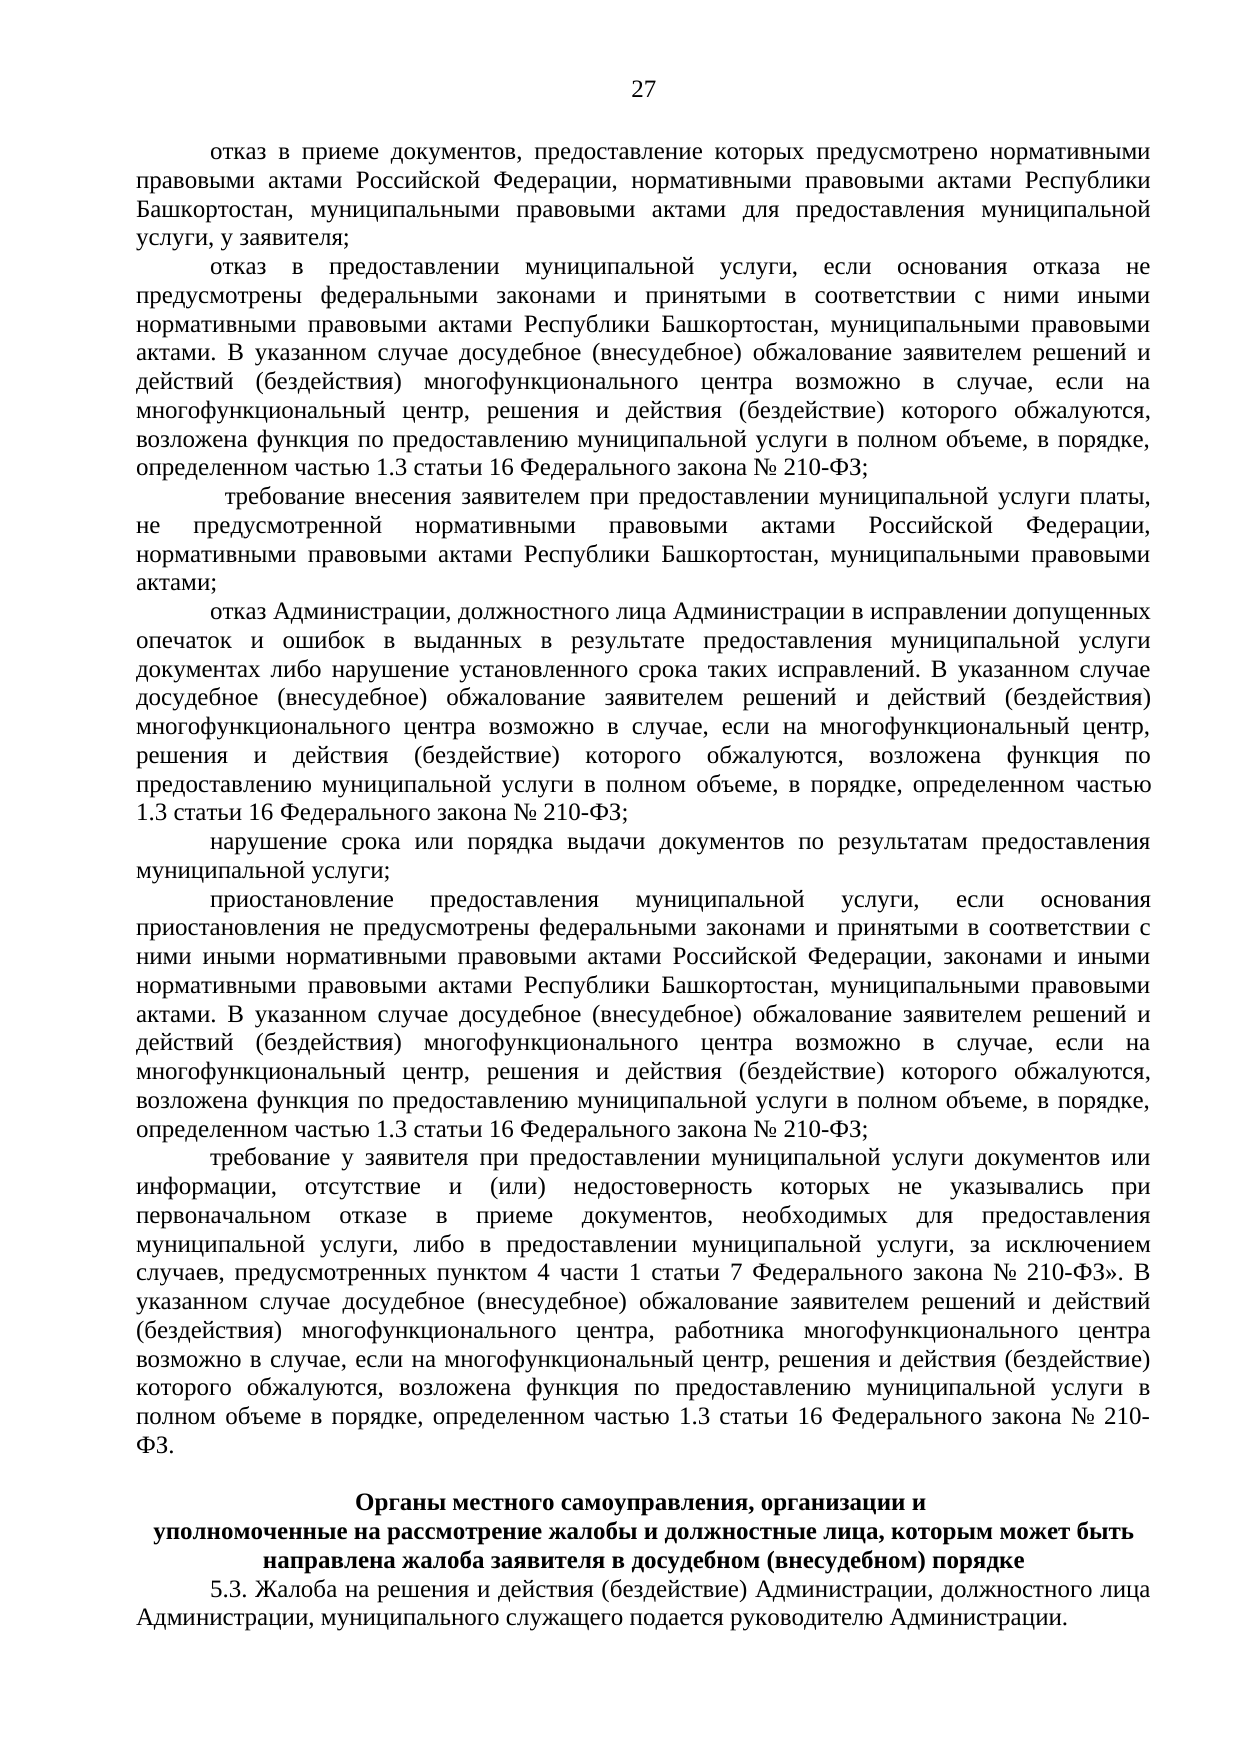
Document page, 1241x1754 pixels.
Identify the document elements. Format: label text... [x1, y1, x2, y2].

text приостановление предоставления муниципальной услуги, если основания приостановления не предусмотрены федеральными законами и принятыми в соответствии с ними иными нормативными правовыми актами Российской Федерации, законами и иными нормативными правовыми актами Республики Башкортостан, муниципальными правовыми актами. В указанном случае досудебное (внесудебное) обжалование заявителем решений и действий (бездействия) многофункционального центра возможно в случае, если на многофункциональный центр, решения и действия (бездействие) которого обжалуются, возложена функция по предоставлению муниципальной услуги в полном объеме, в порядке, определенном частью 1.3 статьи 16 Федерального закона № 210-ФЗ; [136, 884, 1152, 1142]
text требование у заявителя при предоставлении муниципальной услуги документов или информации, отсутствие и (или) недостоверность которых не указывались при первоначальном отказе в приеме документов, необходимых для предоставления муниципальной услуги, либо в предоставлении муниципальной услуги, за исключением случаев, предусмотренных пунктом 4 части 1 статьи 7 Федерального закона № 210-ФЗ». В указанном случае досудебное (внесудебное) обжалование заявителем решений и действий (бездействия) многофункционального центра, работника многофункционального центра возможно в случае, если на многофункциональный центр, решения и действия (бездействие) которого обжалуются, возложена функция по предоставлению муниципальной услуги в полном объеме в порядке, определенном частью 1.3 статьи 16 Федерального закона № 210-ФЗ. [136, 1142, 1152, 1459]
text Органы местного самоуправления, организации и уполномоченные на рассмотрение жалобы и должностные лица, которым может быть направлена жалоба заявителя в досудебном (внесудебном) порядке [136, 1487, 1152, 1574]
text 5.3. Жалоба на решения и действия (бездействие) Администрации, должностного лица Администрации, муниципального служащего подается руководителю Администрации. [136, 1574, 1152, 1631]
text отказ Администрации, должностного лица Администрации в исправлении допущенных опечаток и ошибок в выданных в результате предоставления муниципальной услуги документах либо нарушение установленного срока таких исправлений. В указанном случае досудебное (внесудебное) обжалование заявителем решений и действий (бездействия) многофункционального центра возможно в случае, если на многофункциональный центр, решения и действия (бездействие) которого обжалуются, возложена функция по предоставлению муниципальной услуги в полном объеме, в порядке, определенном частью 1.3 статьи 16 Федерального закона № 210-ФЗ; [136, 596, 1152, 826]
text отказ в предоставлении муниципальной услуги, если основания отказа не предусмотрены федеральными законами и принятыми в соответствии с ними иными нормативными правовыми актами Республики Башкортостан, муниципальными правовыми актами. В указанном случае досудебное (внесудебное) обжалование заявителем решений и действий (бездействия) многофункционального центра возможно в случае, если на многофункциональный центр, решения и действия (бездействие) которого обжалуются, возложена функция по предоставлению муниципальной услуги в полном объеме, в порядке, определенном частью 1.3 статьи 16 Федерального закона № 210-ФЗ; [136, 251, 1152, 481]
text отказ в приеме документов, предоставление которых предусмотрено нормативными правовыми актами Российской Федерации, нормативными правовыми актами Республики Башкортостан, муниципальными правовыми актами для предоставления муниципальной услуги, у заявителя; [136, 136, 1152, 251]
text нарушение срока или порядка выдачи документов по результатам предоставления муниципальной услуги; [136, 826, 1152, 884]
text требование внесения заявителем при предоставлении муниципальной услуги платы, не предусмотренной нормативными правовыми актами Российской Федерации, нормативными правовыми актами Республики Башкортостан, муниципальными правовыми актами; [136, 481, 1152, 596]
